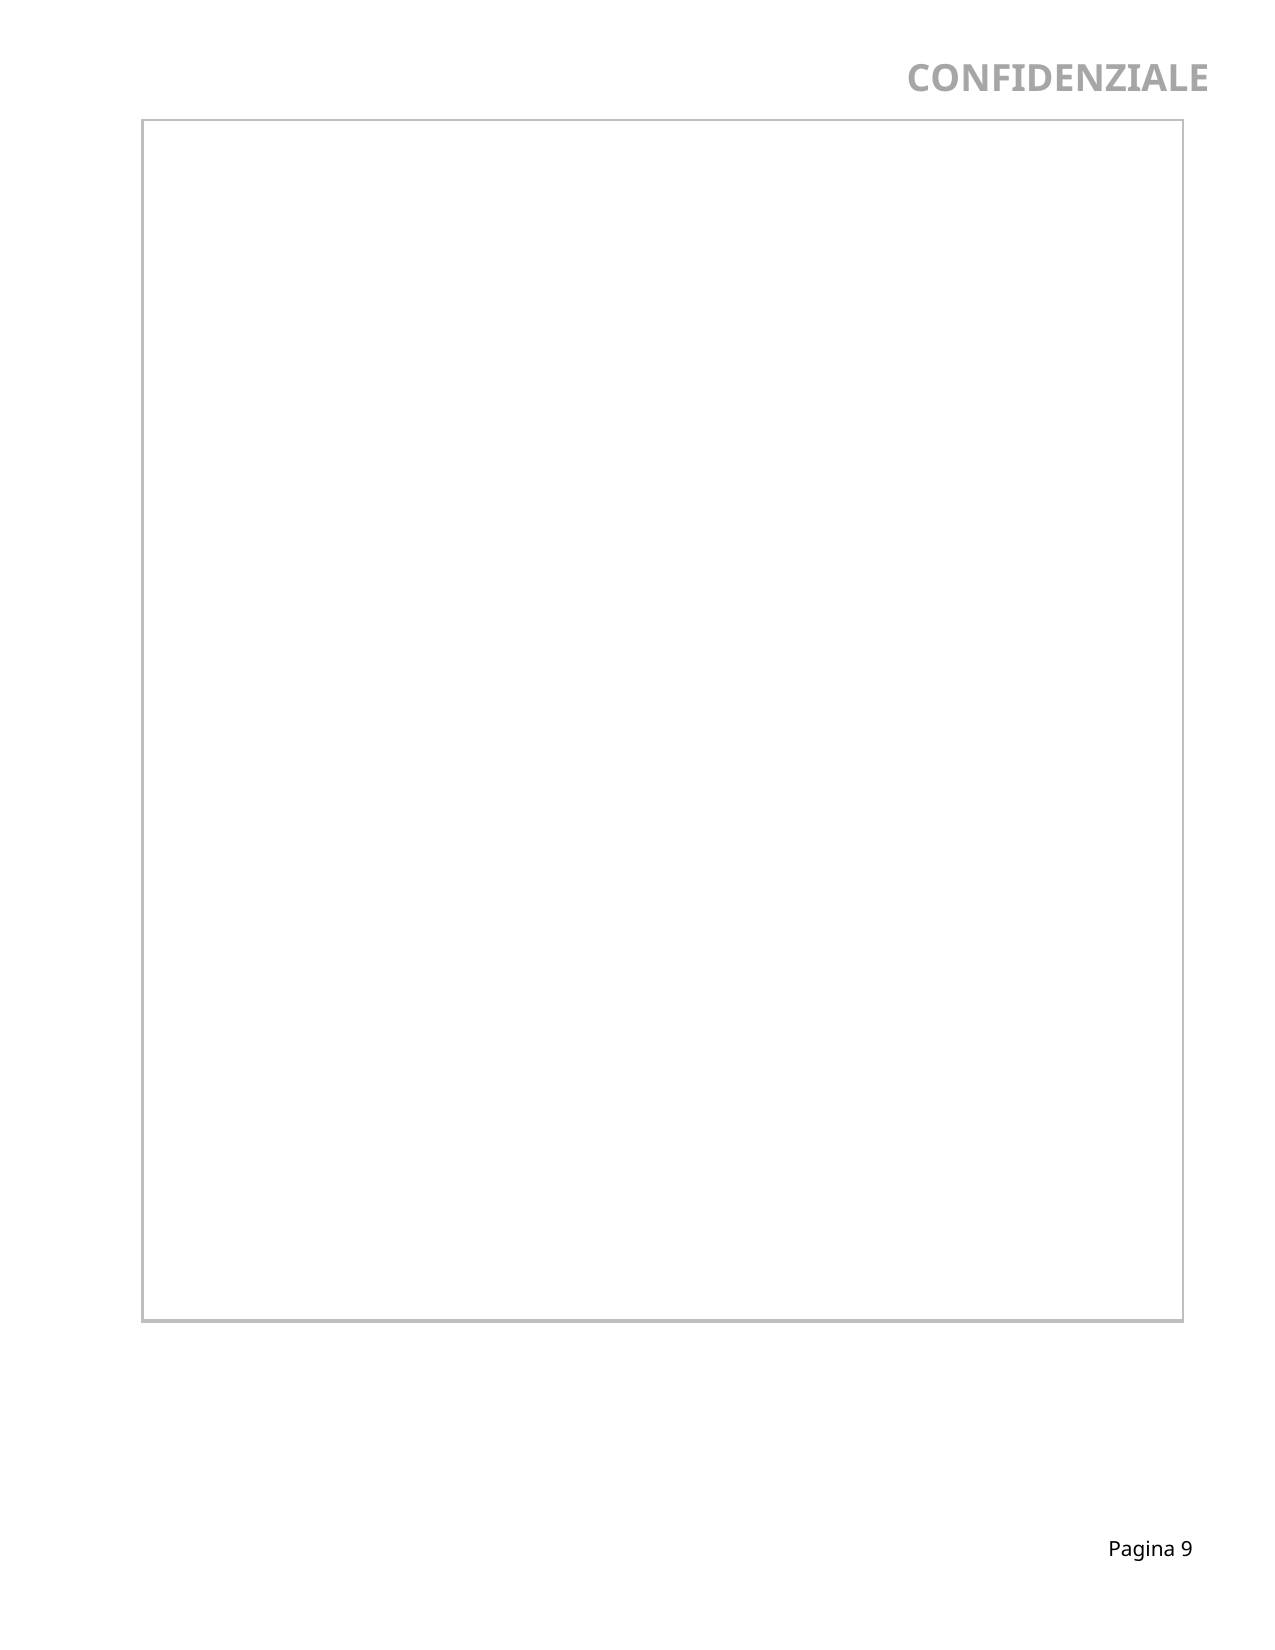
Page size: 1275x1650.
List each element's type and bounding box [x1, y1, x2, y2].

table_header [144, 121, 1182, 1319]
